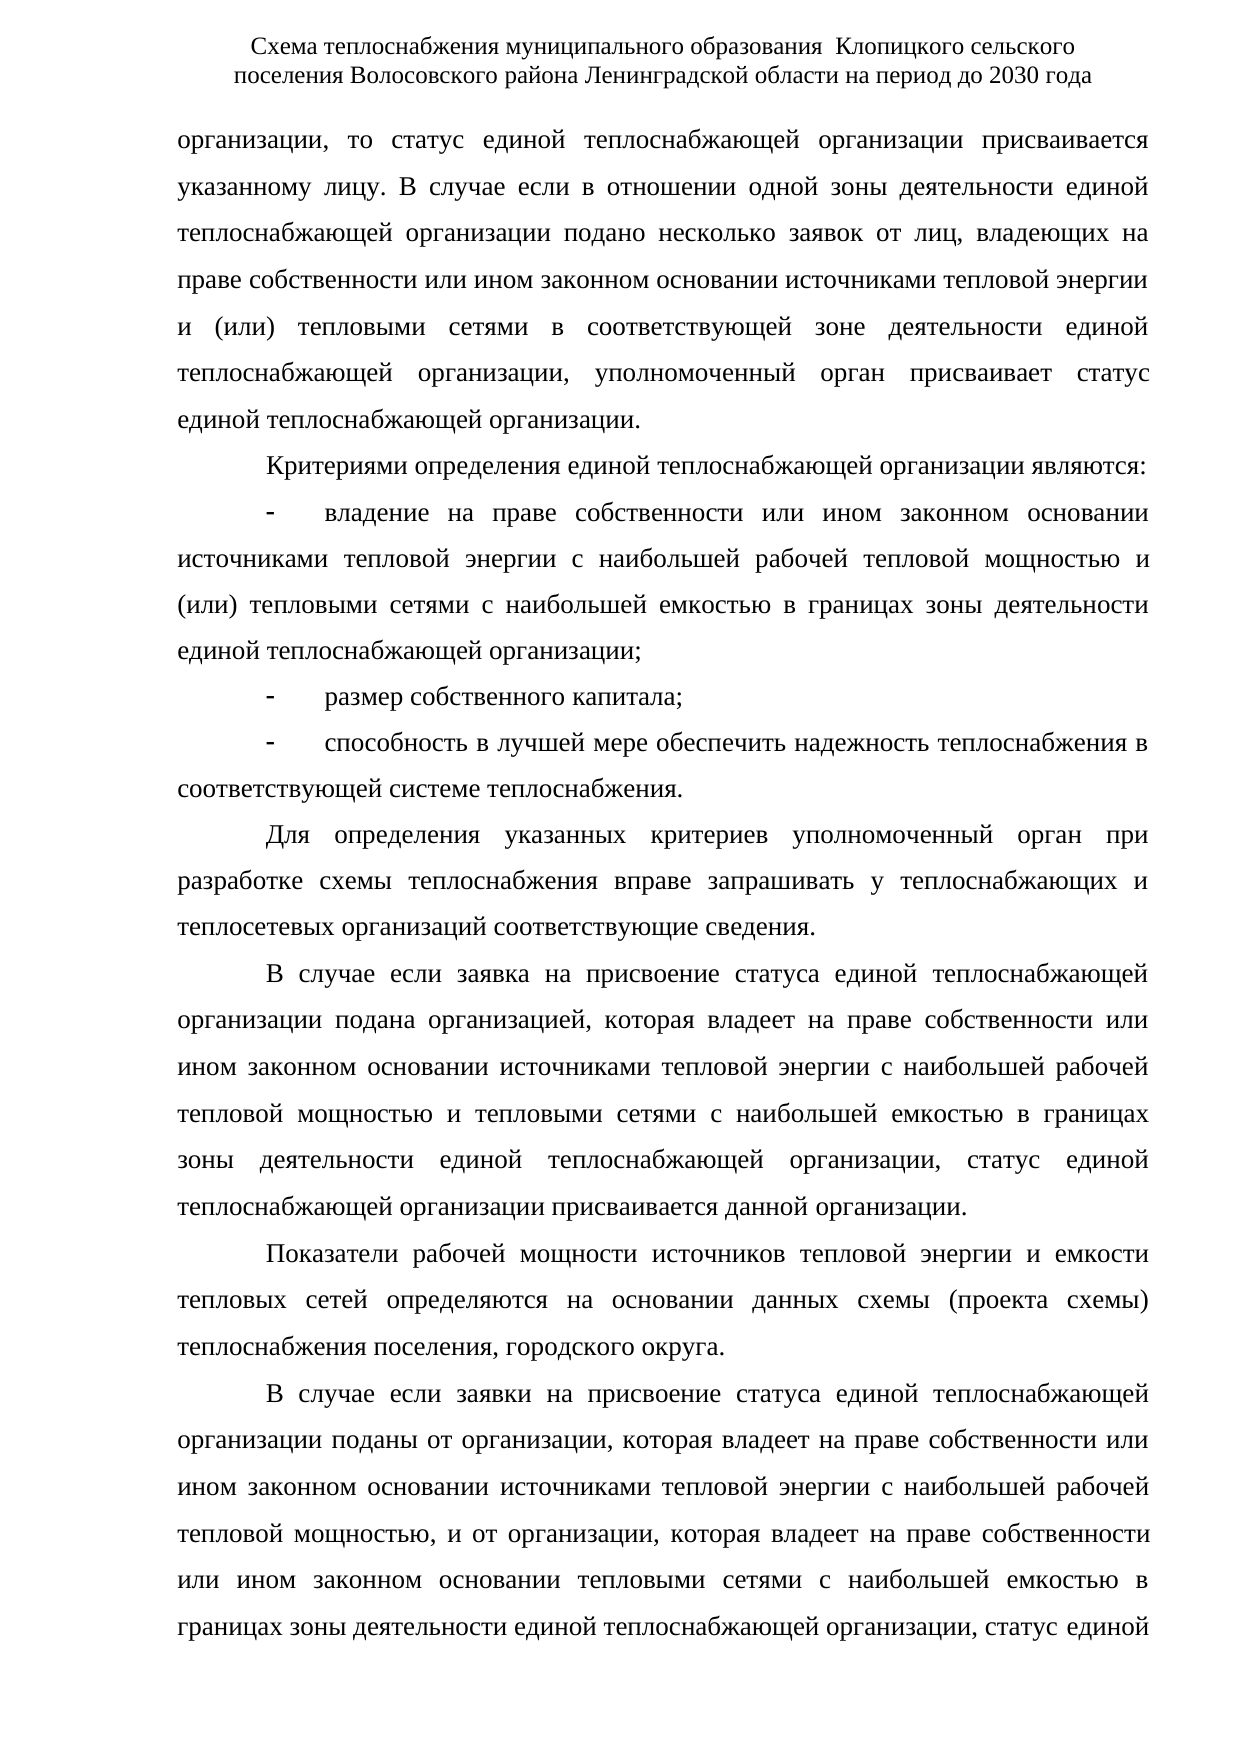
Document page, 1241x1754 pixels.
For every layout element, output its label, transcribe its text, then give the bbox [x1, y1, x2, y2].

text организации, то статус единой теплоснабжающей организации присваивается указанному лицу. В случае если в отношении одной зоны деятельности единой теплоснабжающей организации подано несколько заявок от лиц, владеющих на праве собственности или ином законном основании источниками тепловой энергии и (или) тепловыми сетями в соответствующей зоне деятельности единой теплоснабжающей организации, уполномоченный орган присваивает статус единой теплоснабжающей организации. [177, 123, 1150, 434]
text Для определения указанных критериев уполномоченный орган при разработке схемы теплоснабжения вправе запрашивать у теплоснабжающих и теплосетевых организаций соответствующие сведения. [177, 818, 1149, 941]
text В случае если заявка на присвоение статуса единой теплоснабжающей организации подана организацией, которая владеет на праве собственности или ином законном основании источниками тепловой энергии с наибольшей рабочей тепловой мощностью и тепловыми сетями с наибольшей емкостью в границах зоны деятельности единой теплоснабжающей организации, статус единой теплоснабжающей организации присваивается данной организации. [177, 957, 1150, 1221]
text Показатели рабочей мощности источников тепловой энергии и емкости тепловых сетей определяются на основании данных схемы (проекта схемы) теплоснабжения поселения, городского округа. [177, 1237, 1150, 1361]
list владение на праве собственности или ином законном основании источниками тепловой энергии с наибольшей рабочей тепловой мощностью и (или) тепловыми сетями с наибольшей емкостью в границах зоны деятельности единой теплоснабжающей организации; [177, 496, 1150, 665]
list способность в лучшей мере обеспечить надежность теплоснабжения в соответствующей системе теплоснабжения. [177, 726, 1149, 803]
text Критериями определения единой теплоснабжающей организации являются: [266, 450, 1163, 480]
text В случае если заявки на присвоение статуса единой теплоснабжающей организации поданы от организации, которая владеет на праве собственности или ином законном основании источниками тепловой энергии с наибольшей рабочей тепловой мощностью, и от организации, которая владеет на праве собственности или ином законном основании тепловыми сетями с наибольшей емкостью в границах зоны деятельности единой теплоснабжающей организации, статус единой [177, 1377, 1150, 1641]
list размер собственного капитала; [266, 680, 1163, 711]
